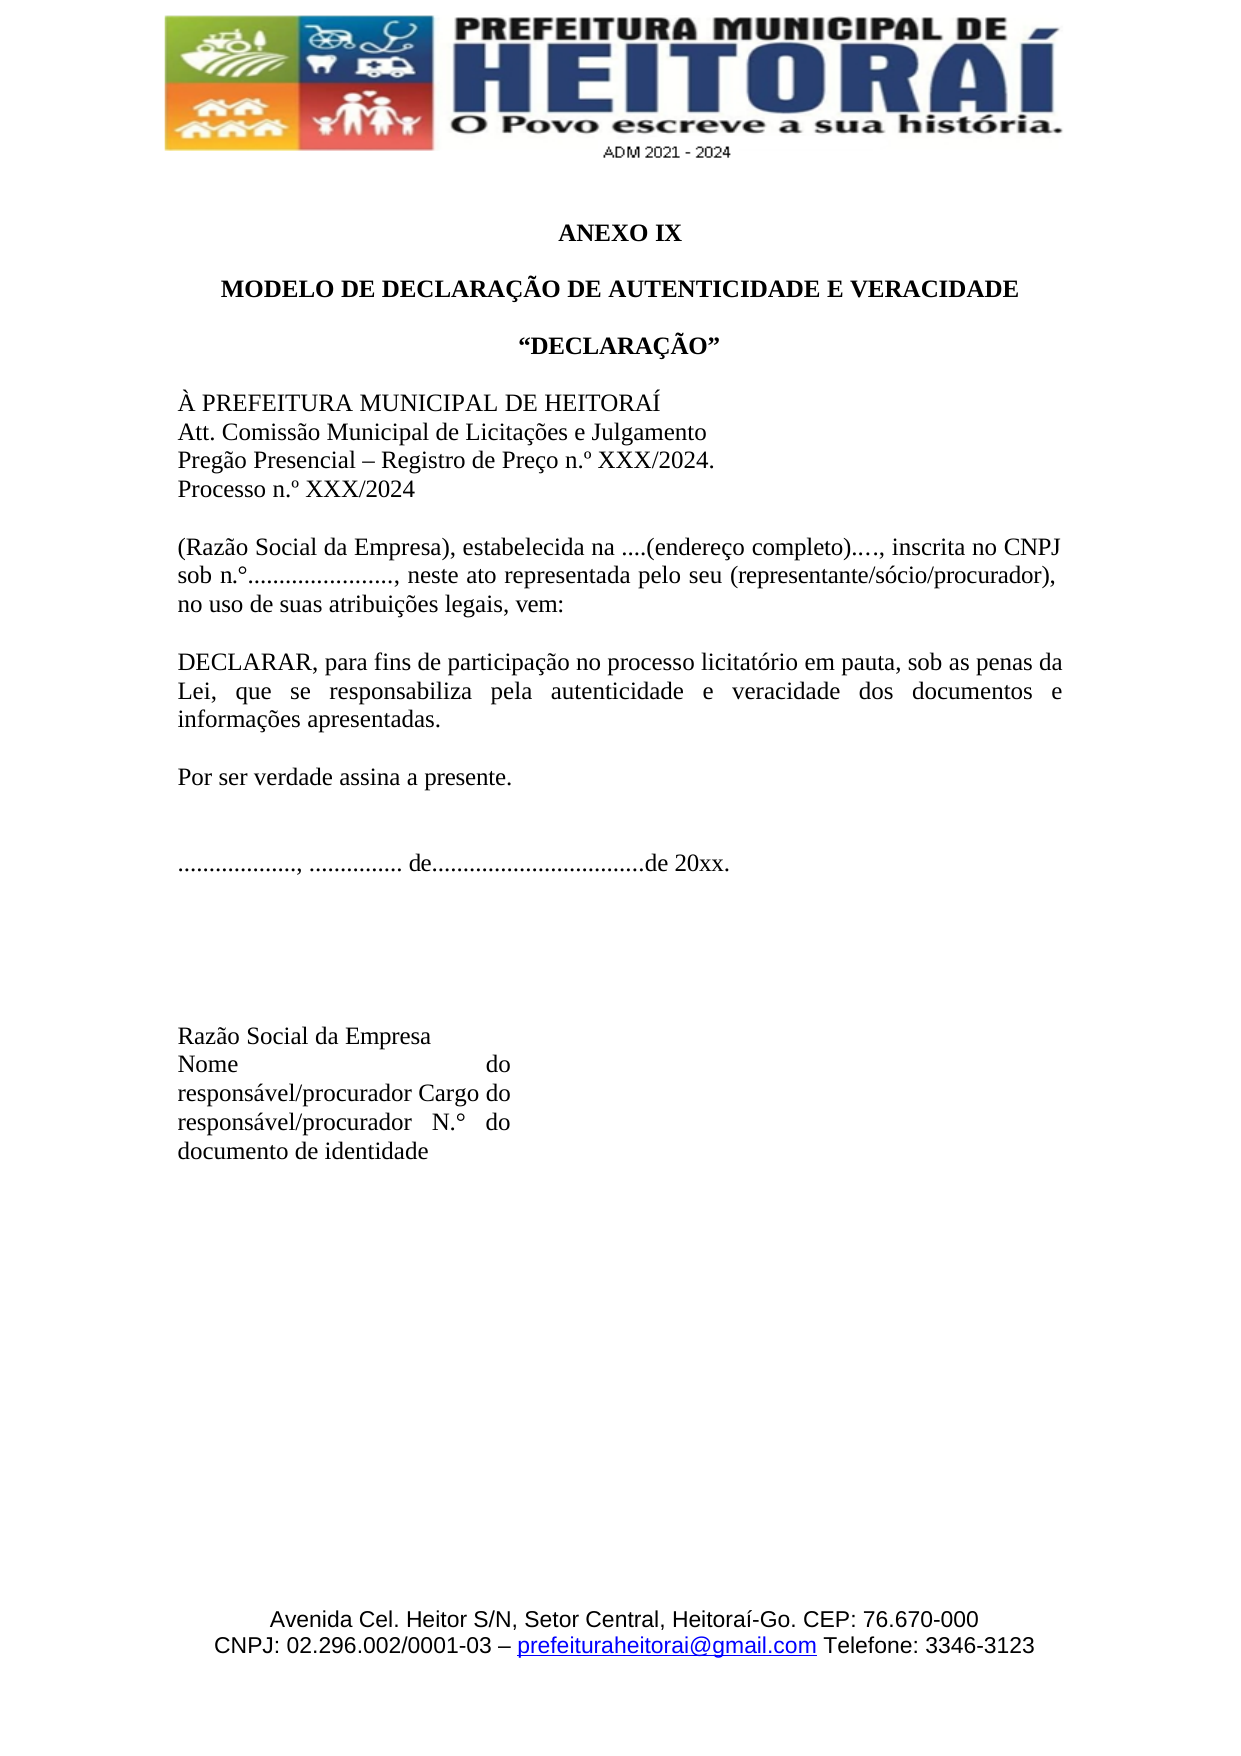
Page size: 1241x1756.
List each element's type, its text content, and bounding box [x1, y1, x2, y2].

text sob n.° , neste ato representada pelo seu (representante/sócio/procurador), [177, 561, 1084, 589]
text Por ser verdade assina a presente. [177, 762, 1084, 791]
text Att. Comissão Municipal de Licitações e Julgamento Pregão Presencial – Registro de Preço n.º XXX/2024. [177, 417, 774, 474]
text Processo n.º XXX/2024 [177, 474, 1084, 503]
text À PREFEITURA MUNICIPAL DE HEITORAÍ [177, 388, 1084, 417]
text Nome do responsável/procurador Cargo do responsável/procurador N.° do documento de identidade [177, 1049, 511, 1164]
text ..................., ............... de de 20xx. [177, 848, 1084, 877]
text (Razão Social da Empresa), estabelecida na ....(endereço completo). , inscrita no CNPJ [177, 532, 1084, 561]
subtitle MODELO DE DECLARAÇÃO DE AUTENTICIDADE E VERACIDADE “DECLARAÇÃO” [221, 274, 1084, 360]
text no uso de suas atribuições legais, vem: [177, 589, 1084, 618]
text Razão Social da Empresa [177, 1021, 1084, 1049]
picture [164, 15, 1081, 169]
text DECLARAR, para fins de participação no processo licitatório em pauta, sob as penas da Lei, que se responsabiliza pela autenticidade e veracidade dos documentos e informações apresentadas. [177, 647, 1063, 733]
